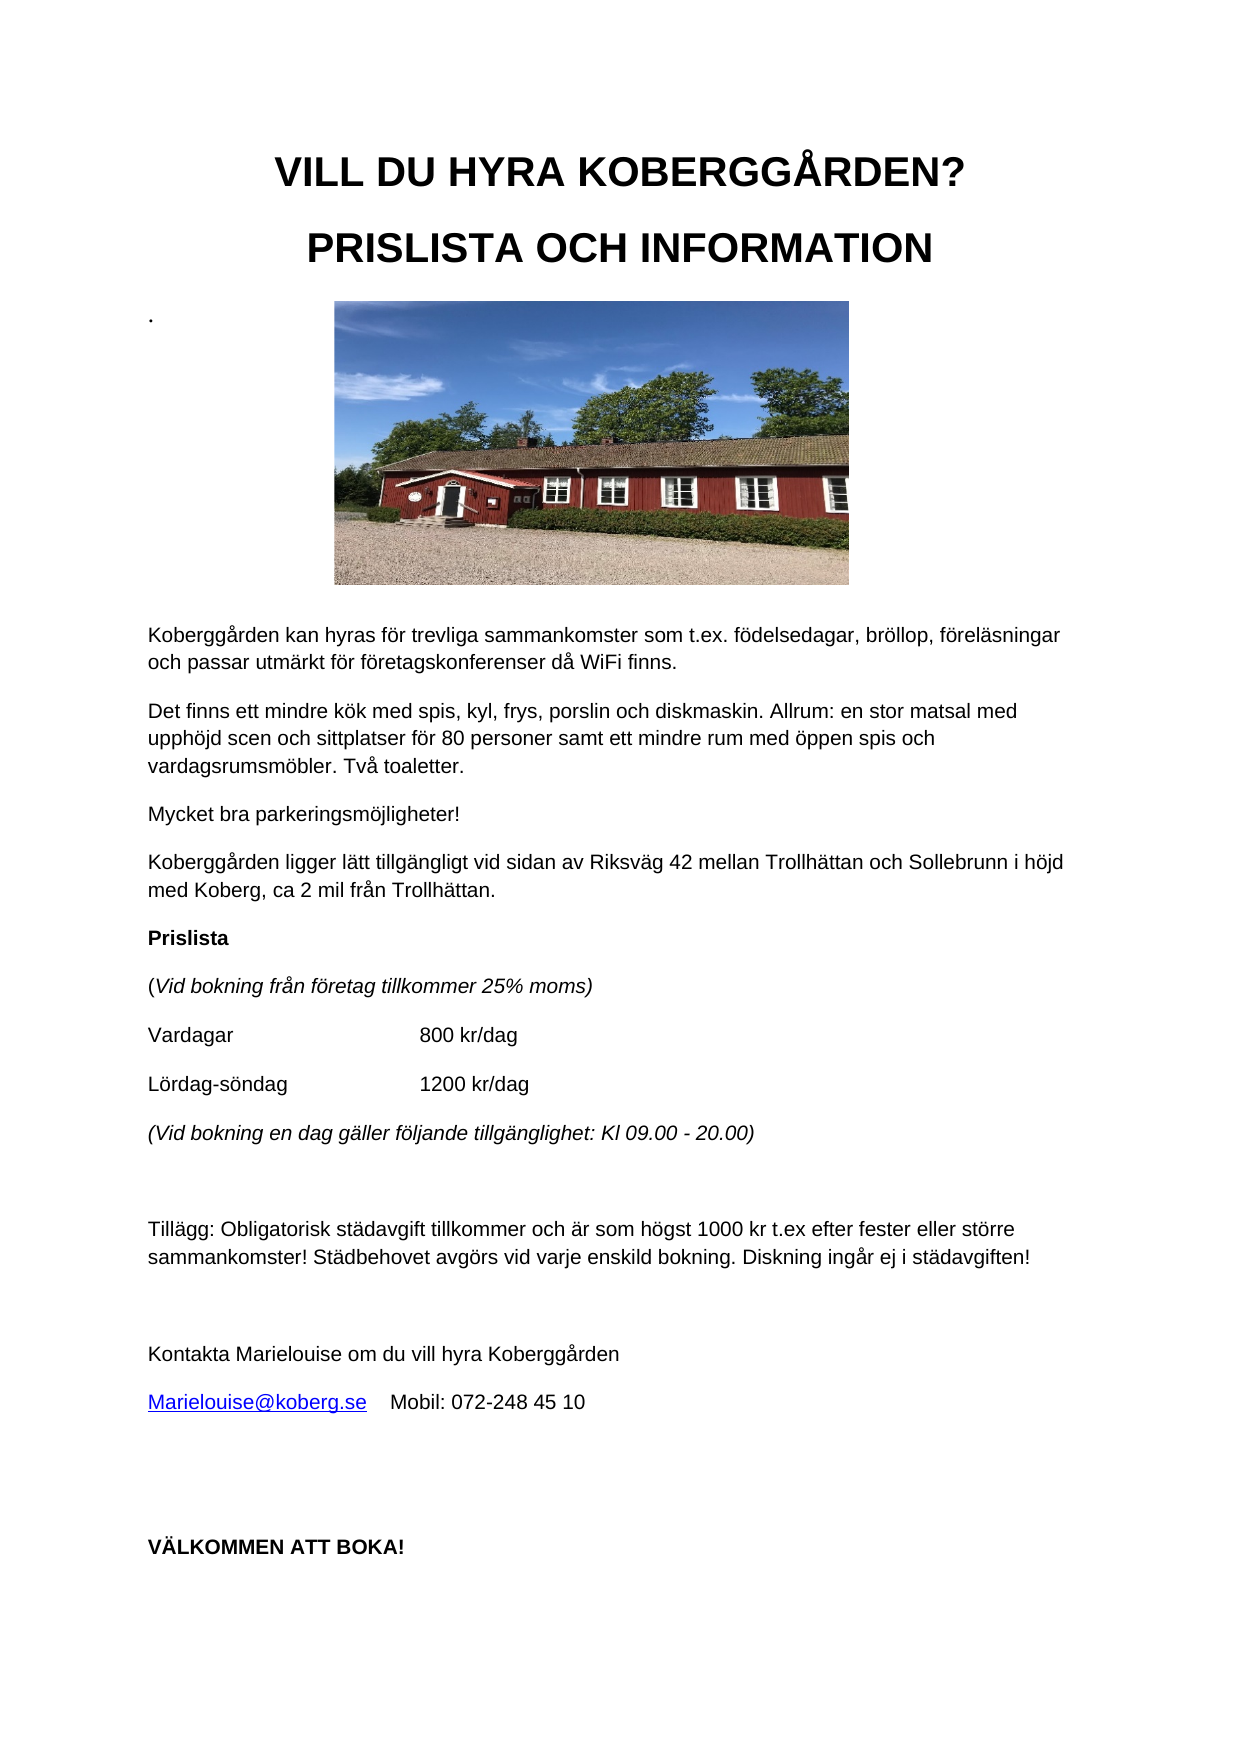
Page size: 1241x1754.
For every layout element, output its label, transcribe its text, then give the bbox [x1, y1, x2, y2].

text . [148, 299, 1093, 328]
text Lördag-söndag 1200 kr/dag [148, 1072, 1093, 1096]
text Mycket bra parkeringsmöjligheter! [148, 802, 1093, 826]
text Prislista [148, 926, 1093, 950]
text Tillägg: Obligatorisk städavgift tillkommer och är som högst 1000 kr t.ex efter fester eller större sammankomster! Städbehovet avgörs vid varje enskild bokning. Diskning ingår ej i städavgiften! [148, 1217, 1093, 1269]
text (Vid bokning från företag tillkommer 25% moms) [148, 974, 1093, 998]
text (Vid bokning en dag gäller följande tillgänglighet: Kl 09.00 - 20.00) [148, 1121, 1093, 1144]
text Koberggården ligger lätt tillgängligt vid sidan av Riksväg 42 mellan Trollhättan och Sollebrunn i höjd med Koberg, ca 2 mil från Trollhättan. [148, 850, 1093, 902]
text Marielouise@koberg.se Mobil: 072-248 45 10 [148, 1390, 1093, 1414]
text Vardagar 800 kr/dag [148, 1023, 1093, 1047]
picture [334, 301, 849, 585]
text VÄLKOMMEN ATT BOKA! [148, 1535, 1093, 1559]
text Det finns ett mindre kök med spis, kyl, frys, porslin och diskmaskin. Allrum: en stor matsal med upphöjd scen och sittplatser för 80 personer samt ett mindre rum med öppen spis och vardagsrumsmöbler. Två toaletter. [148, 698, 1093, 777]
text Koberggården kan hyras för trevliga sammankomster som t.ex. födelsedagar, bröllop, föreläsningar och passar utmärkt för företagskonferenser då WiFi finns. [148, 623, 1093, 674]
text VILL DU HYRA KOBERGGÅRDEN? [148, 148, 1093, 196]
text Kontakta Marielouise om du vill hyra Koberggården [148, 1341, 1093, 1365]
text PRISLISTA OCH INFORMATION [148, 223, 1093, 271]
